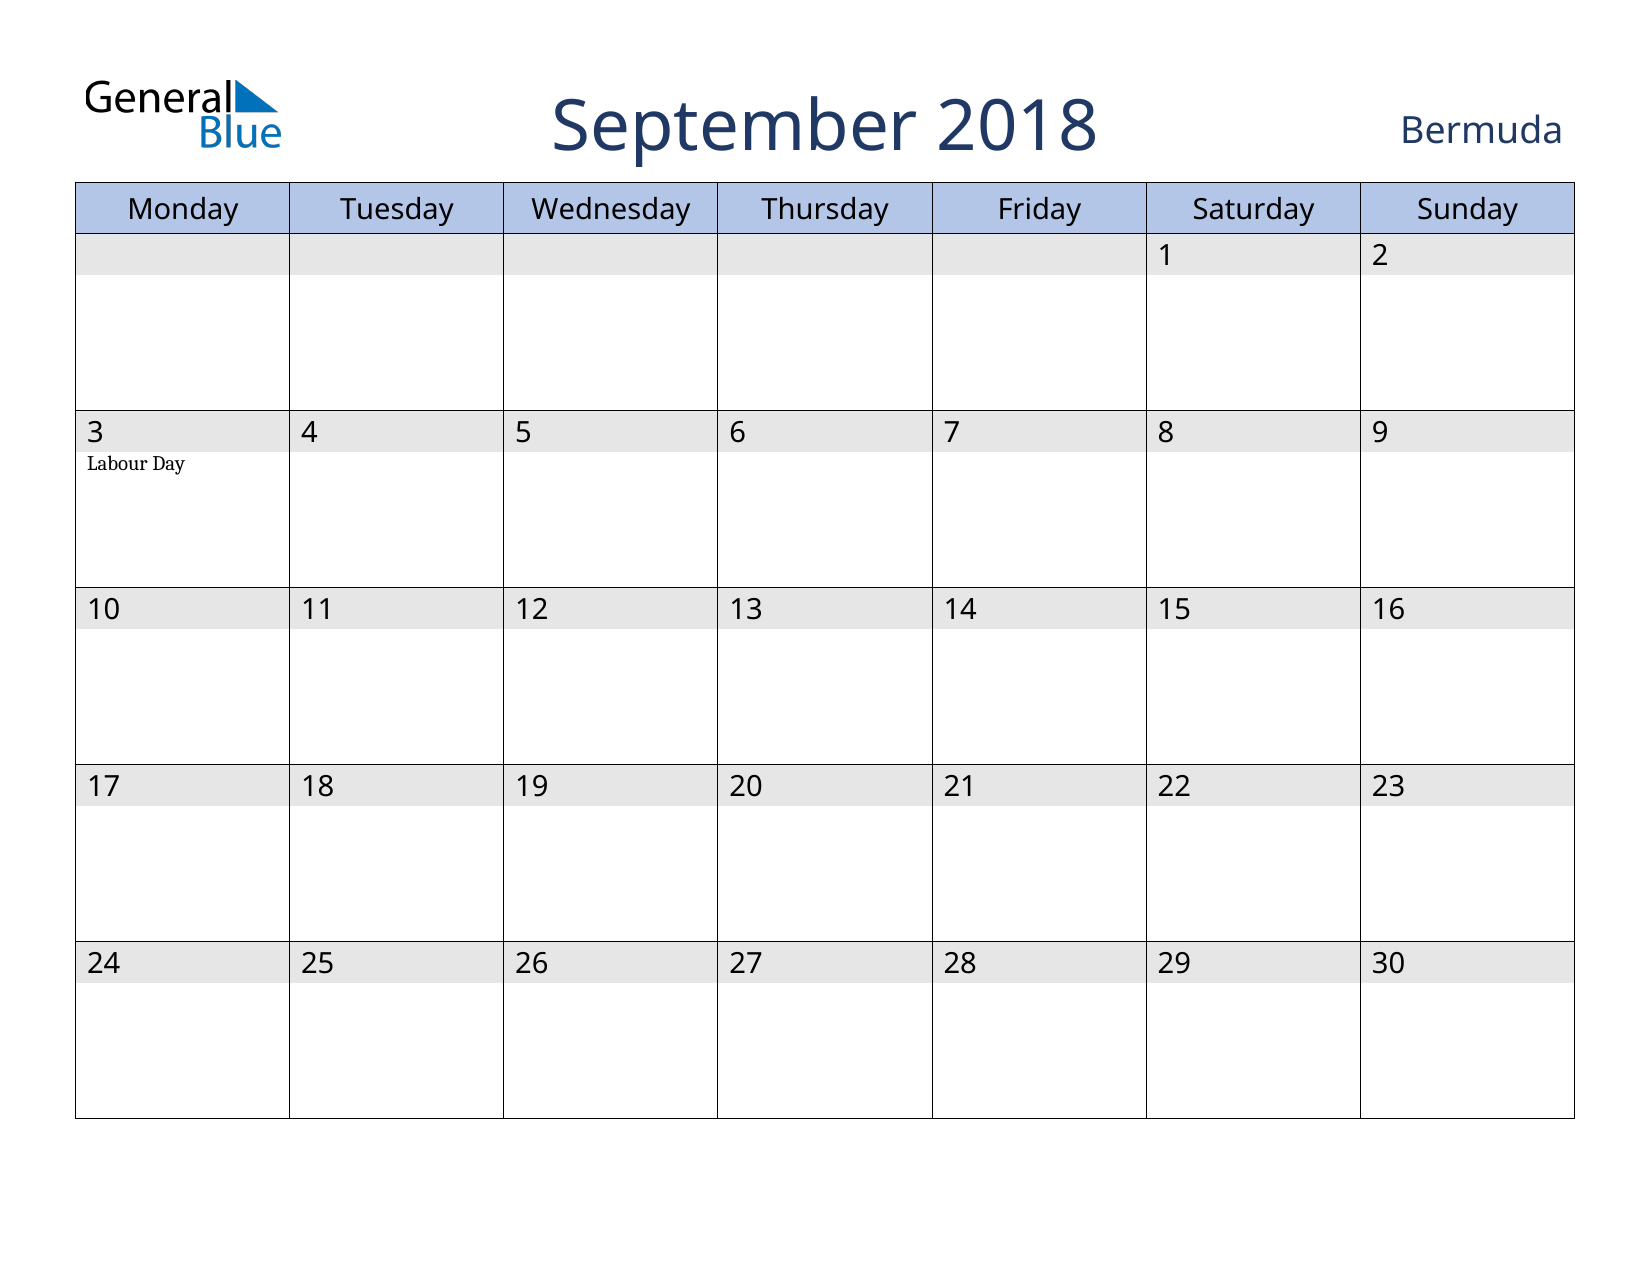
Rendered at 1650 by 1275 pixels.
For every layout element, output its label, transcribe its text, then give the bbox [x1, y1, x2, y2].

table_cell [1361, 629, 1574, 764]
table_cell 24 [76, 942, 289, 983]
table_cell [1147, 806, 1360, 941]
table_cell 30 [1361, 942, 1574, 983]
table_cell 27 [718, 942, 932, 983]
table_cell 28 [933, 942, 1146, 983]
table_cell 25 [290, 942, 503, 983]
table_cell 10 [76, 588, 289, 629]
table_cell [504, 275, 717, 410]
table_cell Saturday [1147, 183, 1360, 233]
table_cell [290, 983, 503, 1118]
table_cell [1147, 629, 1360, 764]
table_cell 3 [76, 411, 289, 452]
table_cell Friday [933, 183, 1146, 233]
table_cell 26 [504, 942, 717, 983]
table_cell 9 [1361, 411, 1574, 452]
table_cell [933, 629, 1146, 764]
table_cell [504, 806, 717, 941]
table_cell 18 [290, 765, 503, 806]
table_cell 19 [504, 765, 717, 806]
table_cell [504, 629, 717, 764]
table_cell 7 [933, 411, 1146, 452]
table_cell 15 [1147, 588, 1360, 629]
table_cell [1361, 275, 1574, 410]
table_cell 20 [718, 765, 932, 806]
table_cell [290, 275, 503, 410]
table_cell [1147, 983, 1360, 1118]
table_cell [718, 806, 932, 941]
table_cell 16 [1361, 588, 1574, 629]
table_cell 4 [290, 411, 503, 452]
table_cell Thursday [718, 183, 932, 233]
table_cell [1361, 806, 1574, 941]
table_cell [76, 806, 289, 941]
table_cell 13 [718, 588, 932, 629]
table_cell Tuesday [290, 183, 503, 233]
table_cell [718, 629, 932, 764]
table_cell [718, 452, 932, 587]
table_cell [504, 234, 717, 275]
table_header September 2018 [504, 75, 1146, 182]
table_cell 8 [1147, 411, 1360, 452]
table_cell 17 [76, 765, 289, 806]
table_cell [290, 629, 503, 764]
table_cell [933, 806, 1146, 941]
table_cell 6 [718, 411, 932, 452]
table_cell [290, 234, 503, 275]
table_cell [1361, 452, 1574, 587]
table_cell [290, 452, 503, 587]
table_cell [718, 275, 932, 410]
table_cell [718, 234, 932, 275]
table_cell [933, 275, 1146, 410]
table_cell 21 [933, 765, 1146, 806]
table_cell 29 [1147, 942, 1360, 983]
table_cell [290, 806, 503, 941]
table_cell Labour Day [76, 452, 289, 587]
table_cell [933, 234, 1146, 275]
table_cell 12 [504, 588, 717, 629]
table_cell [76, 983, 289, 1118]
table_cell Monday [76, 183, 289, 233]
table_cell [504, 983, 717, 1118]
table_cell 22 [1147, 765, 1360, 806]
table_cell [1147, 452, 1360, 587]
table_cell [1361, 983, 1574, 1118]
table_cell 11 [290, 588, 503, 629]
table_cell [1147, 275, 1360, 410]
table_cell Wednesday [504, 183, 717, 233]
table_cell [76, 629, 289, 764]
table_cell [718, 983, 932, 1118]
table_cell 23 [1361, 765, 1574, 806]
table_cell 2 [1361, 234, 1574, 275]
table_header [76, 75, 503, 182]
table_cell [933, 452, 1146, 587]
table_header Bermuda [1146, 75, 1574, 182]
table_cell [933, 983, 1146, 1118]
table_cell [504, 452, 717, 587]
table_cell 5 [504, 411, 717, 452]
table_cell 1 [1147, 234, 1360, 275]
table_cell [76, 234, 289, 275]
table_cell Sunday [1361, 183, 1574, 233]
table_cell [76, 275, 289, 410]
picture [86, 80, 281, 148]
table_cell 14 [933, 588, 1146, 629]
